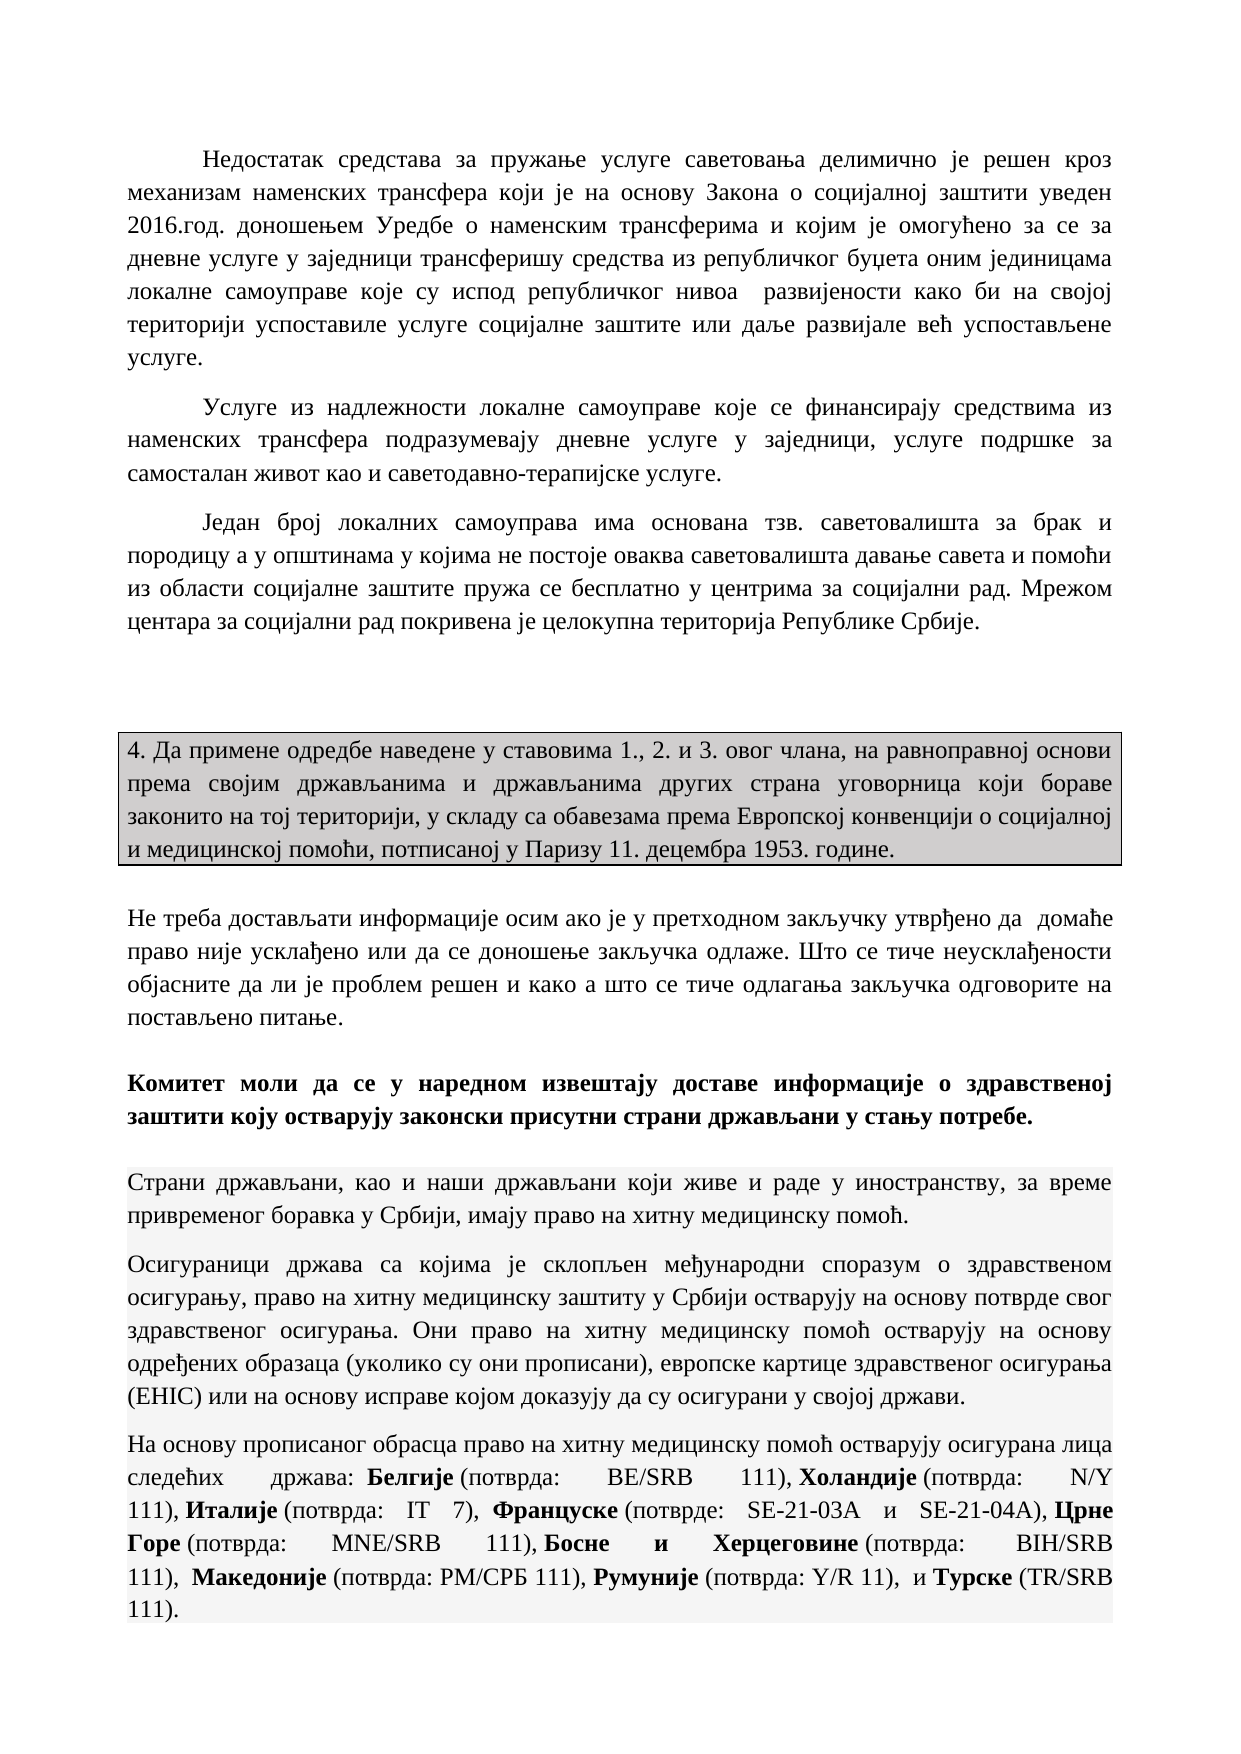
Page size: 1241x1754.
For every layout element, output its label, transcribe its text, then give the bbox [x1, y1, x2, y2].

text На основу прописаног обрасца право на хитну медицинску помоћ остварују осигурана лица следећих држава: Белгије (потврда: BE/SRB 111), Холандије (потврда: N/Y 111), Италије (потврда: IT 7), Француске (потврде: SE-21-03А и SЕ-21-04А), Црне Горе (потврда: MNE/SRB 111), Босне и Херцеговине (потврда: BIH/SRB 111), Македоније (потврда: РМ/СРБ 111), Румуније (потврда: Y/R 11), и Турске (TR/SRB 111). [127, 1429, 1113, 1623]
text Не треба достављати информације осим ако је у претходном закључку утврђено да домаће право није усклађено или да се доношење закључка одлаже. Што се тиче неусклађености објасните да ли је проблем решен и како а што се тиче одлагања закључка одговорите на постављено питање. [127, 903, 1113, 1031]
text Услуге из надлежности локалне самоуправе које се финансирају средствима из наменских трансфера подразумевају дневне услуге у заједници, услуге подршке за самосталан живот као и саветодавно-терапијске услуге. [127, 392, 1113, 486]
text Страни држављани, као и наши држављани који живе и раде у иностранству, за време привременог боравка у Србији, имају право на хитну медицинску помоћ. [127, 1167, 1113, 1229]
text 4. Да примене одредбе наведене у ставовима 1., 2. и 3. овог члана, на равноправној основи према својим држављанима и држављанима других страна уговорница који бораве законито на тој територији, у складу са обавезама према Европској конвенцији о социјалној и медицинској помоћи, потписаној у Паризу 11. децембра 1953. године. [119, 733, 1121, 864]
text Недостатак средстава за пружање услуге саветовања делимично је решен кроз механизам наменских трансфера који је на основу Закона о социјалној заштити уведен 2016.год. доношењем Уредбе о наменским трансферима и којим је омогућено за се за дневне услуге у заједници трансферишу средства из републичког буџета оним јединицама локалне самоуправе које су испод републичког нивоа развијености како би на својој територији успоставиле услуге социјалне заштите или даље развијале већ успостављене услуге. [127, 144, 1113, 371]
text Осигураници држава са којима је склопљен међународни споразум о здравственом осигурању, право на хитну медицинску заштиту у Србији остварују на основу потврде свог здравственог осигурања. Oни право на хитну медицинску помоћ остварују на основу одређених образаца (уколико су они прописани), европске картице здравственог осигурања (EHIC) или на основу исправе којом доказују да су осигурани у својој држави. [127, 1249, 1113, 1409]
text Један број локалних самоуправа има основана тзв. саветовалишта за брак и породицу а у општинама у којима не постоје оваква саветовалишта давање савета и помоћи из области социјалне заштите пружа се бесплатно у центрима за социјални рад. Мрежом центара за социјални рад покривена је целокупна територија Републике Србије. [127, 507, 1113, 635]
text Комитет моли да се у наредном извештају доставе информације о здравственој заштити коју остварују законски присутни страни држављани у стању потребе. [127, 1068, 1113, 1130]
